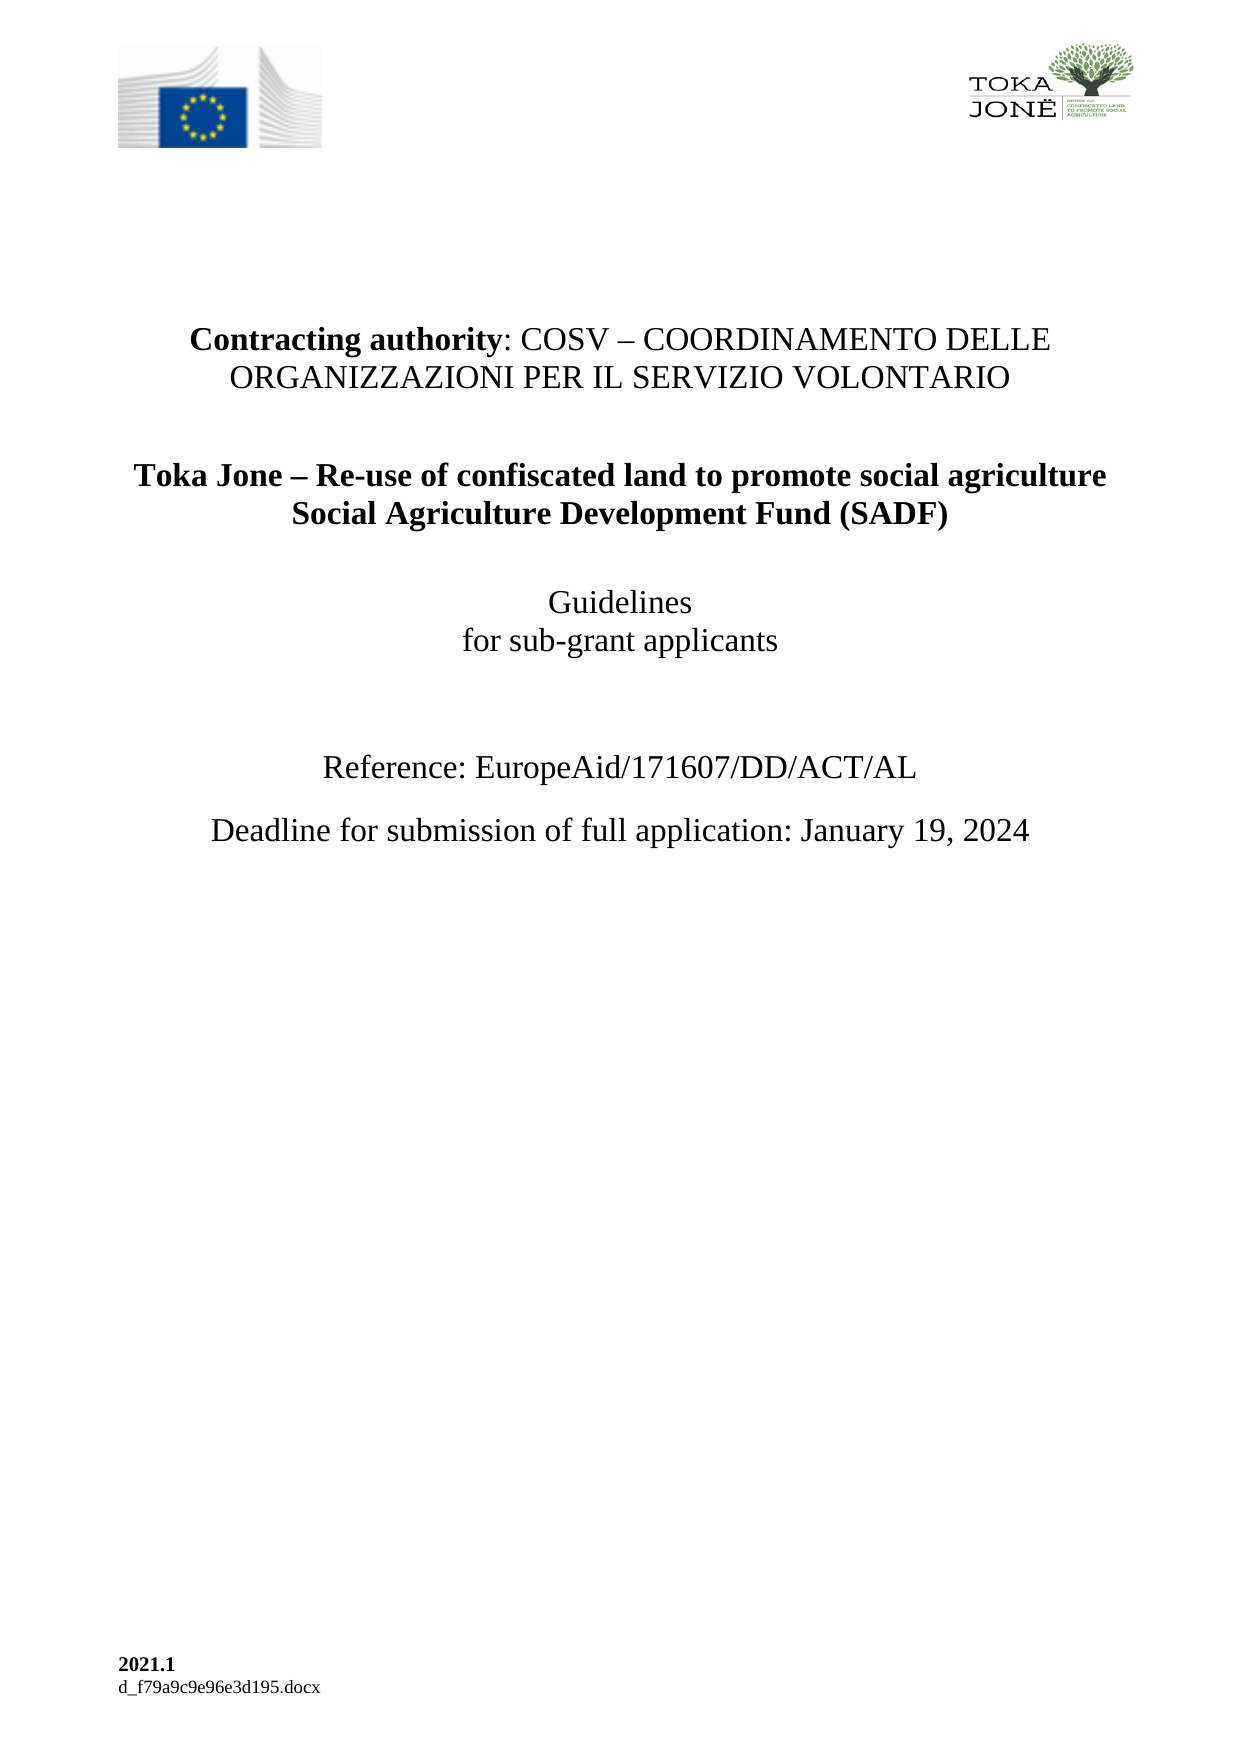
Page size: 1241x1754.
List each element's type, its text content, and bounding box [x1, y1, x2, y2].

subtitle Guidelines for sub-grant applicants [118, 582, 1122, 658]
picture [118, 46, 322, 148]
subtitle Reference: EuropeAid/171607/DD/ACT/AL [118, 747, 1122, 785]
subtitle Deadline for submission of full application: January 19, 2024 [118, 810, 1122, 848]
title Social Agriculture Development Fund (SADF) [118, 493, 1122, 532]
picture [950, 18, 1148, 150]
text Contracting authority: COSV – Coordinamento delle Organizzazioni per il servizio volontario [118, 319, 1122, 396]
subtitle Toka Jone – Re-use of confiscated land to promote social agriculture [118, 455, 1122, 493]
